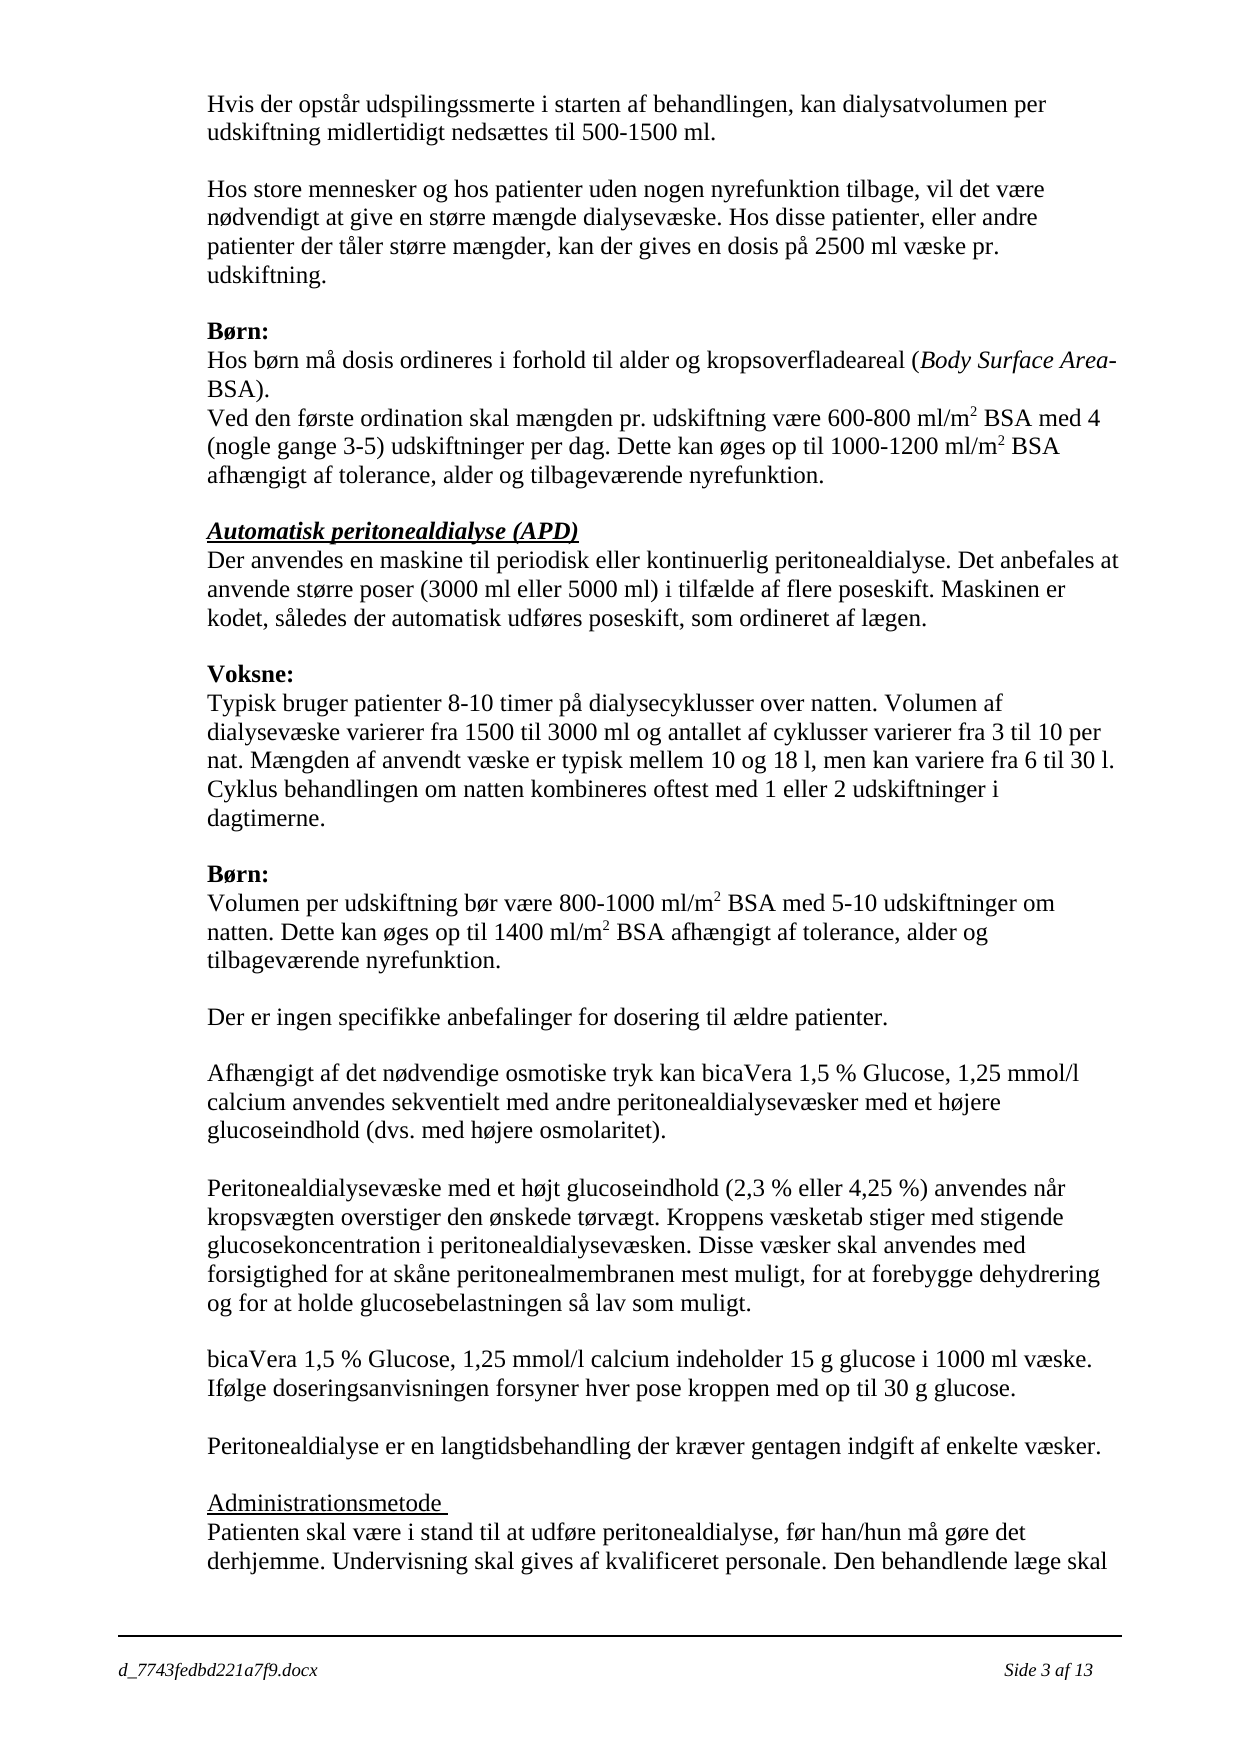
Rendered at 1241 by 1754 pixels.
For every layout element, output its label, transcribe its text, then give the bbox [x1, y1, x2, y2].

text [118, 1488, 1122, 1574]
text Volumen per udskiftning bør være 800-1000 ml/m2 BSA med 5-10 udskiftninger om natten. Dette kan øges op til 1400 ml/m2 BSA afhængigt af tolerance, alder og tilbageværende nyrefunktion. [118, 888, 1122, 974]
text bicaVera 1,5 % Glucose, 1,25 mmol/l calcium indeholder 15 g glucose i 1000 ml væske. Ifølge doseringsanvisningen forsyner hver pose kroppen med op til 30 g glucose. [118, 1344, 1122, 1402]
text Voksne: [118, 659, 1122, 688]
text Peritonealdialysevæske med et højt glucoseindhold (2,3 % eller 4,25 %) anvendes når kropsvægten overstiger den ønskede tørvægt. Kroppens væsketab stiger med stigende glucosekoncentration i peritonealdialysevæsken. Disse væsker skal anvendes med forsigtighed for at skåne peritonealmembranen mest muligt, for at forebygge dehydrering og for at holde glucosebelastningen så lav som muligt. [118, 1173, 1122, 1317]
text Hos store mennesker og hos patienter uden nogen nyrefunktion tilbage, vil det være nødvendigt at give en større mængde dialysevæske. Hos disse patienter, eller andre patienter der tåler større mængder, kan der gives en dosis på 2500 ml væske pr. udskiftning. [118, 174, 1122, 316]
text Typisk bruger patienter 8-10 timer på dialysecyklusser over natten. Volumen af dialysevæske varierer fra 1500 til 3000 ml og antallet af cyklusser varierer fra 3 til 10 per nat. Mængden af anvendt væske er typisk mellem 10 og 18 l, men kan variere fra 6 til 30 l. Cyklus behandlingen om natten kombineres oftest med 1 eller 2 udskiftninger i dagtimerne. [118, 688, 1122, 832]
text Børn: [118, 859, 1122, 888]
text Automatisk peritonealdialyse (APD) Der anvendes en maskine til periodisk eller kontinuerlig peritonealdialyse. Det anbefales at anvende større poser (3000 ml eller 5000 ml) i tilfælde af flere poseskift. Maskinen er kodet, således der automatisk udføres poseskift, som ordineret af lægen. [118, 516, 1122, 631]
text Børn: [118, 316, 1122, 345]
text Ved den første ordination skal mængden pr. udskiftning være 600-800 ml/m2 BSA med 4 (nogle gange 3-5) udskiftninger per dag. Dette kan øges op til 1000-1200 ml/m2 BSA afhængigt af tolerance, alder og tilbageværende nyrefunktion. [118, 403, 1122, 516]
text Hos børn må dosis ordineres i forhold til alder og kropsoverfladeareal (Body Surface Area- BSA). [118, 345, 1122, 403]
text Der er ingen specifikke anbefalinger for dosering til ældre patienter. [118, 1002, 1122, 1031]
text Afhængigt af det nødvendige osmotiske tryk kan bicaVera 1,5 % Glucose, 1,25 mmol/l calcium anvendes sekventielt med andre peritonealdialysevæsker med et højere glucoseindhold (dvs. med højere osmolaritet). [118, 1058, 1122, 1144]
text Hvis der opstår udspilingssmerte i starten af behandlingen, kan dialysatvolumen per udskiftning midlertidigt nedsættes til 500-1500 ml. [118, 89, 1122, 146]
text Peritonealdialyse er en langtidsbehandling der kræver gentagen indgift af enkelte væsker. [118, 1431, 1122, 1459]
